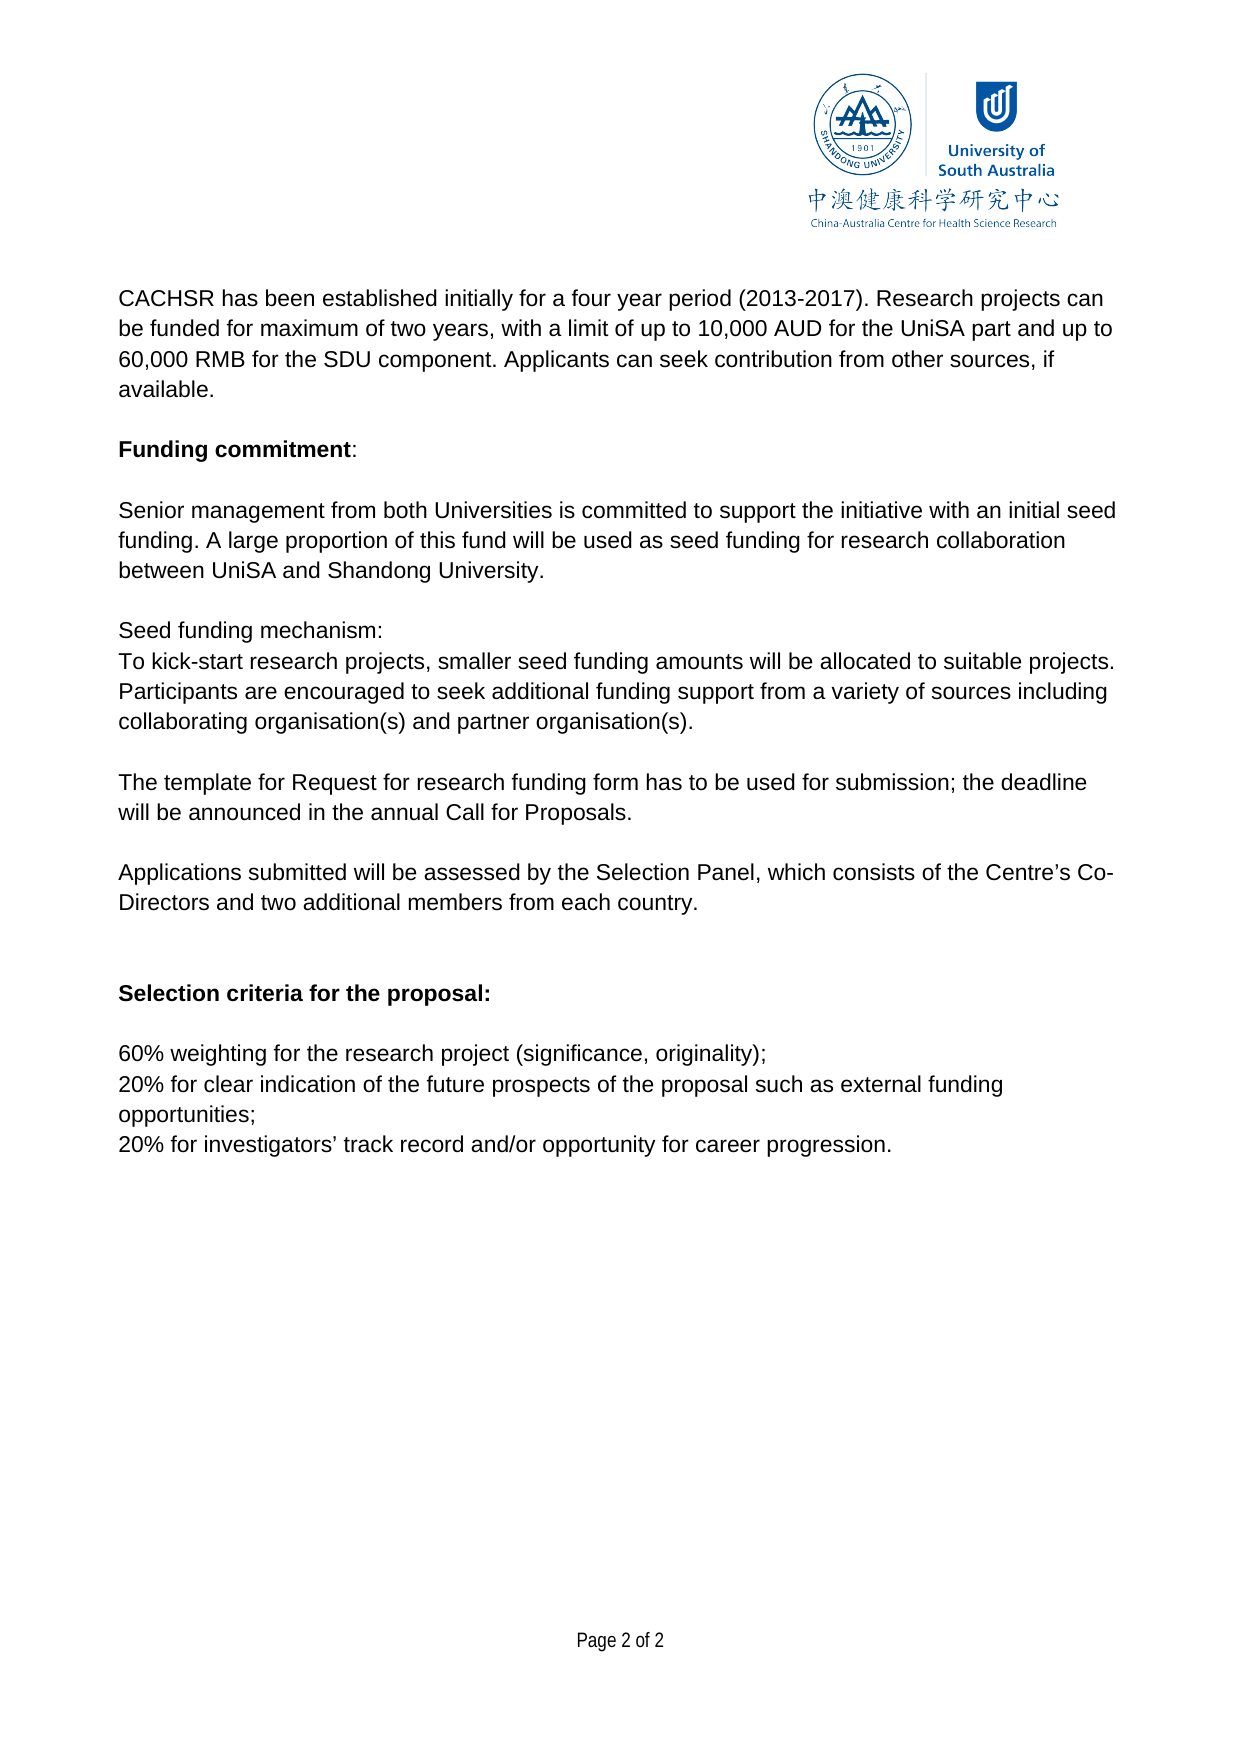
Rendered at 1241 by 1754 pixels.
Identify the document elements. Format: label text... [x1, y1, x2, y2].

text 20% for investigators’ track record and/or opportunity for career progression. [118, 1131, 1122, 1157]
text 20% for clear indication of the future prospects of the proposal such as external funding opportunities; [118, 1071, 1122, 1127]
text Seed funding mechanism: [118, 617, 1122, 644]
text Applications submitted will be assessed by the Selection Panel, which consists of the Centre’s Co-Directors and two additional members from each country. [118, 859, 1122, 916]
text Selection criteria for the proposal: [118, 980, 1122, 1006]
text To kick-start research projects, smaller seed funding amounts will be allocated to suitable projects. Participants are encouraged to seek additional funding support from a variety of sources including collaborating organisation(s) and partner organisation(s). [118, 648, 1122, 734]
text CACHSR has been established initially for a four year period (2013-2017). Research projects can be funded for maximum of two years, with a limit of up to 10,000 AUD for the UniSA part and up to 60,000 RMB for the SDU component. Applicants can seek contribution from other sources, if available. [118, 285, 1122, 402]
text Funding commitment: [118, 436, 1122, 462]
picture [808, 73, 1059, 227]
text Senior management from both Universities is committed to support the initiative with an initial seed funding. A large proportion of this fund will be used as seed funding for research collaboration between UniSA and Shandong University. [118, 497, 1122, 583]
text The template for Request for research funding form has to be used for submission; the deadline will be announced in the annual Call for Proposals. [118, 768, 1122, 825]
text 60% weighting for the research project (significance, originality); [118, 1040, 1122, 1067]
